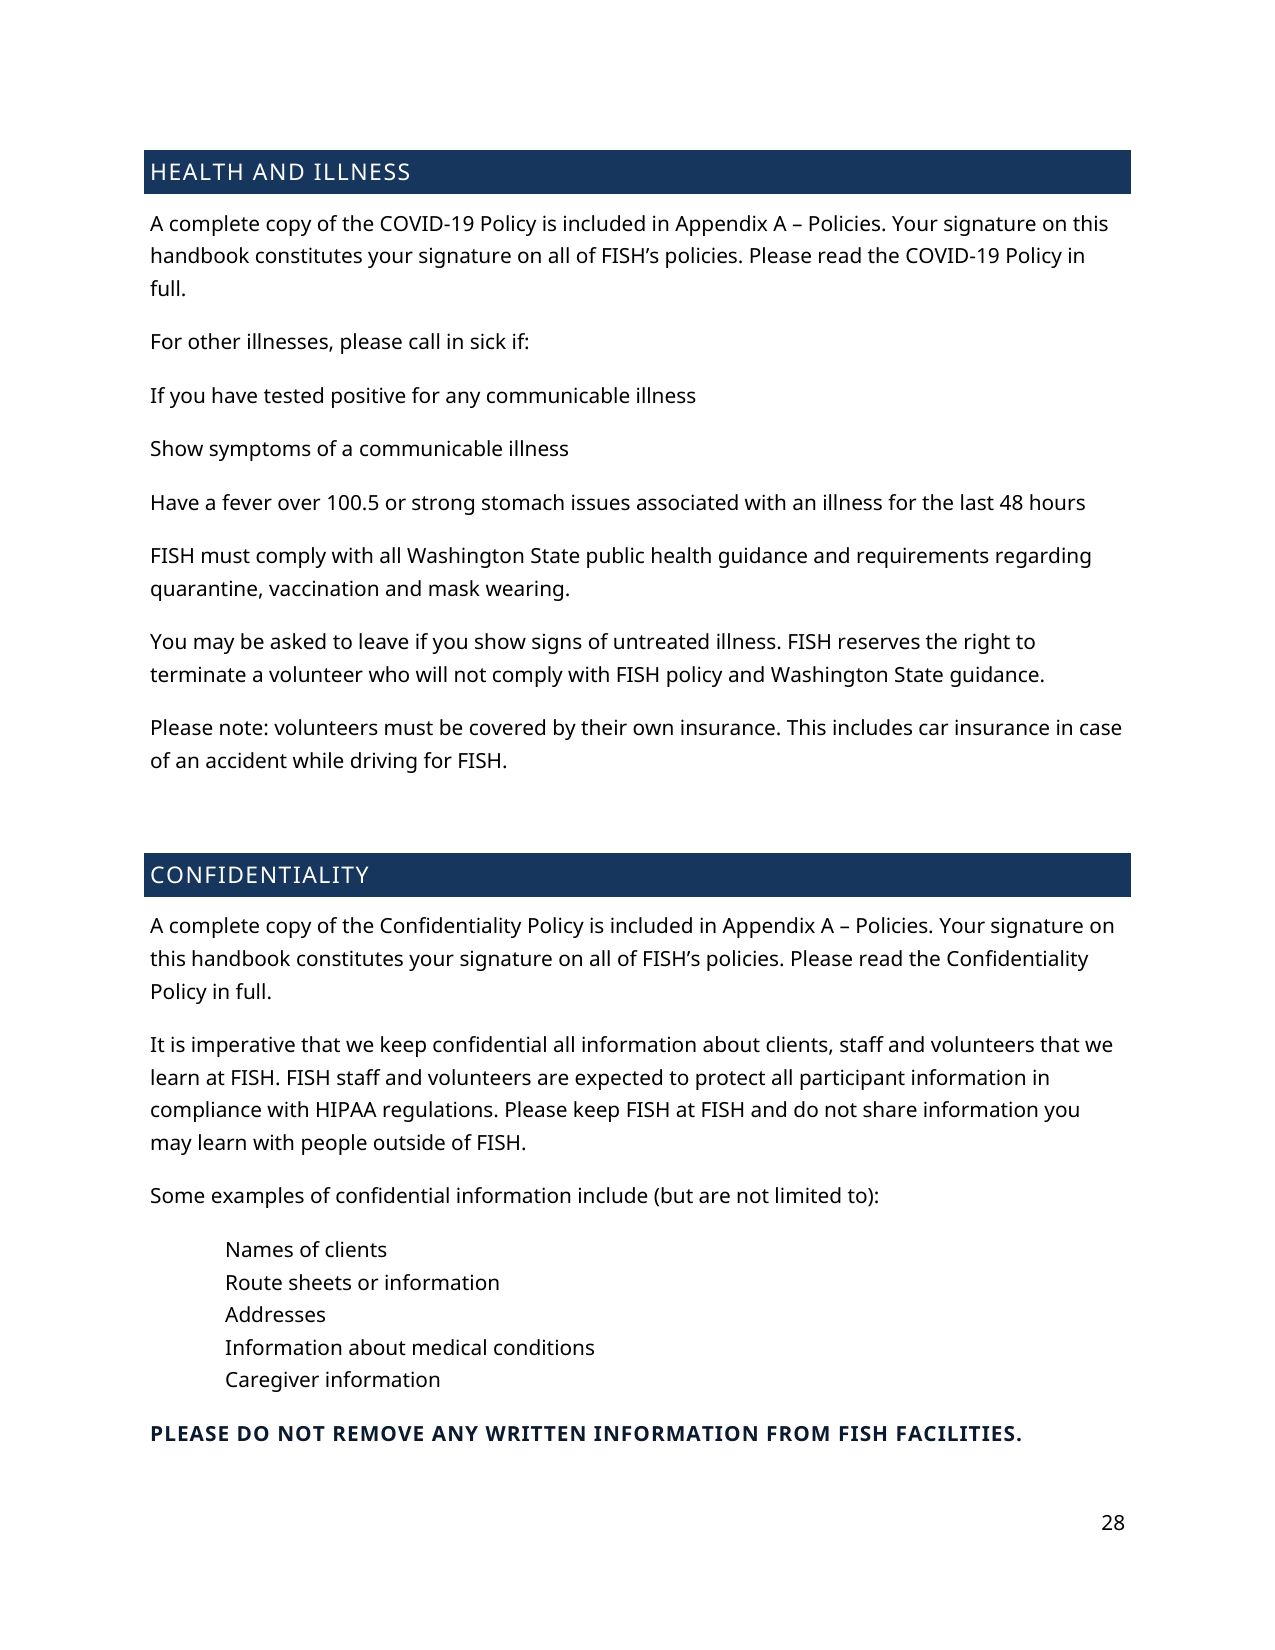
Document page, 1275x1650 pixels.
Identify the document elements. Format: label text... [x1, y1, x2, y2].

subtitle Confidentiality [150, 859, 1125, 890]
text Have a fever over 100.5 or strong stomach issues associated with an illness for the last 48 hours [150, 488, 1125, 516]
text Please do NOT remove any written information from FISH facilities. [150, 1419, 1125, 1447]
text For other illnesses, please call in sick if: [150, 327, 1125, 356]
text FISH must comply with all Washington State public health guidance and requirements regarding quarantine, vaccination and mask wearing. [150, 541, 1125, 602]
text You may be asked to leave if you show signs of untreated illness. FISH reserves the right to terminate a volunteer who will not comply with FISH policy and Washington State guidance. [150, 627, 1125, 688]
list Caregiver information [225, 1365, 1125, 1394]
text Please note: volunteers must be covered by their own insurance. This includes car insurance in case of an accident while driving for FISH. [150, 713, 1125, 774]
list Addresses [225, 1300, 1125, 1329]
subtitle Health and Illness [150, 156, 1125, 187]
text A complete copy of the COVID-19 Policy is included in Appendix A – Policies. Your signature on this handbook constitutes your signature on all of FISH’s policies. Please read the COVID-19 Policy in full. [150, 209, 1125, 302]
list Route sheets or information [225, 1268, 1125, 1296]
list Information about medical conditions [225, 1333, 1125, 1361]
text It is imperative that we keep confidential all information about clients, staff and volunteers that we learn at FISH. FISH staff and volunteers are expected to protect all participant information in compliance with HIPAA regulations. Please keep FISH at FISH and do not share information you may learn with people outside of FISH. [150, 1030, 1125, 1157]
text Show symptoms of a communicable illness [150, 434, 1125, 463]
list Names of clients [225, 1235, 1125, 1263]
text If you have tested positive for any communicable illness [150, 381, 1125, 409]
text A complete copy of the Confidentiality Policy is included in Appendix A – Policies. Your signature on this handbook constitutes your signature on all of FISH’s policies. Please read the Confidentiality Policy in full. [150, 912, 1125, 1005]
text Some examples of confidential information include (but are not limited to): [150, 1182, 1125, 1210]
